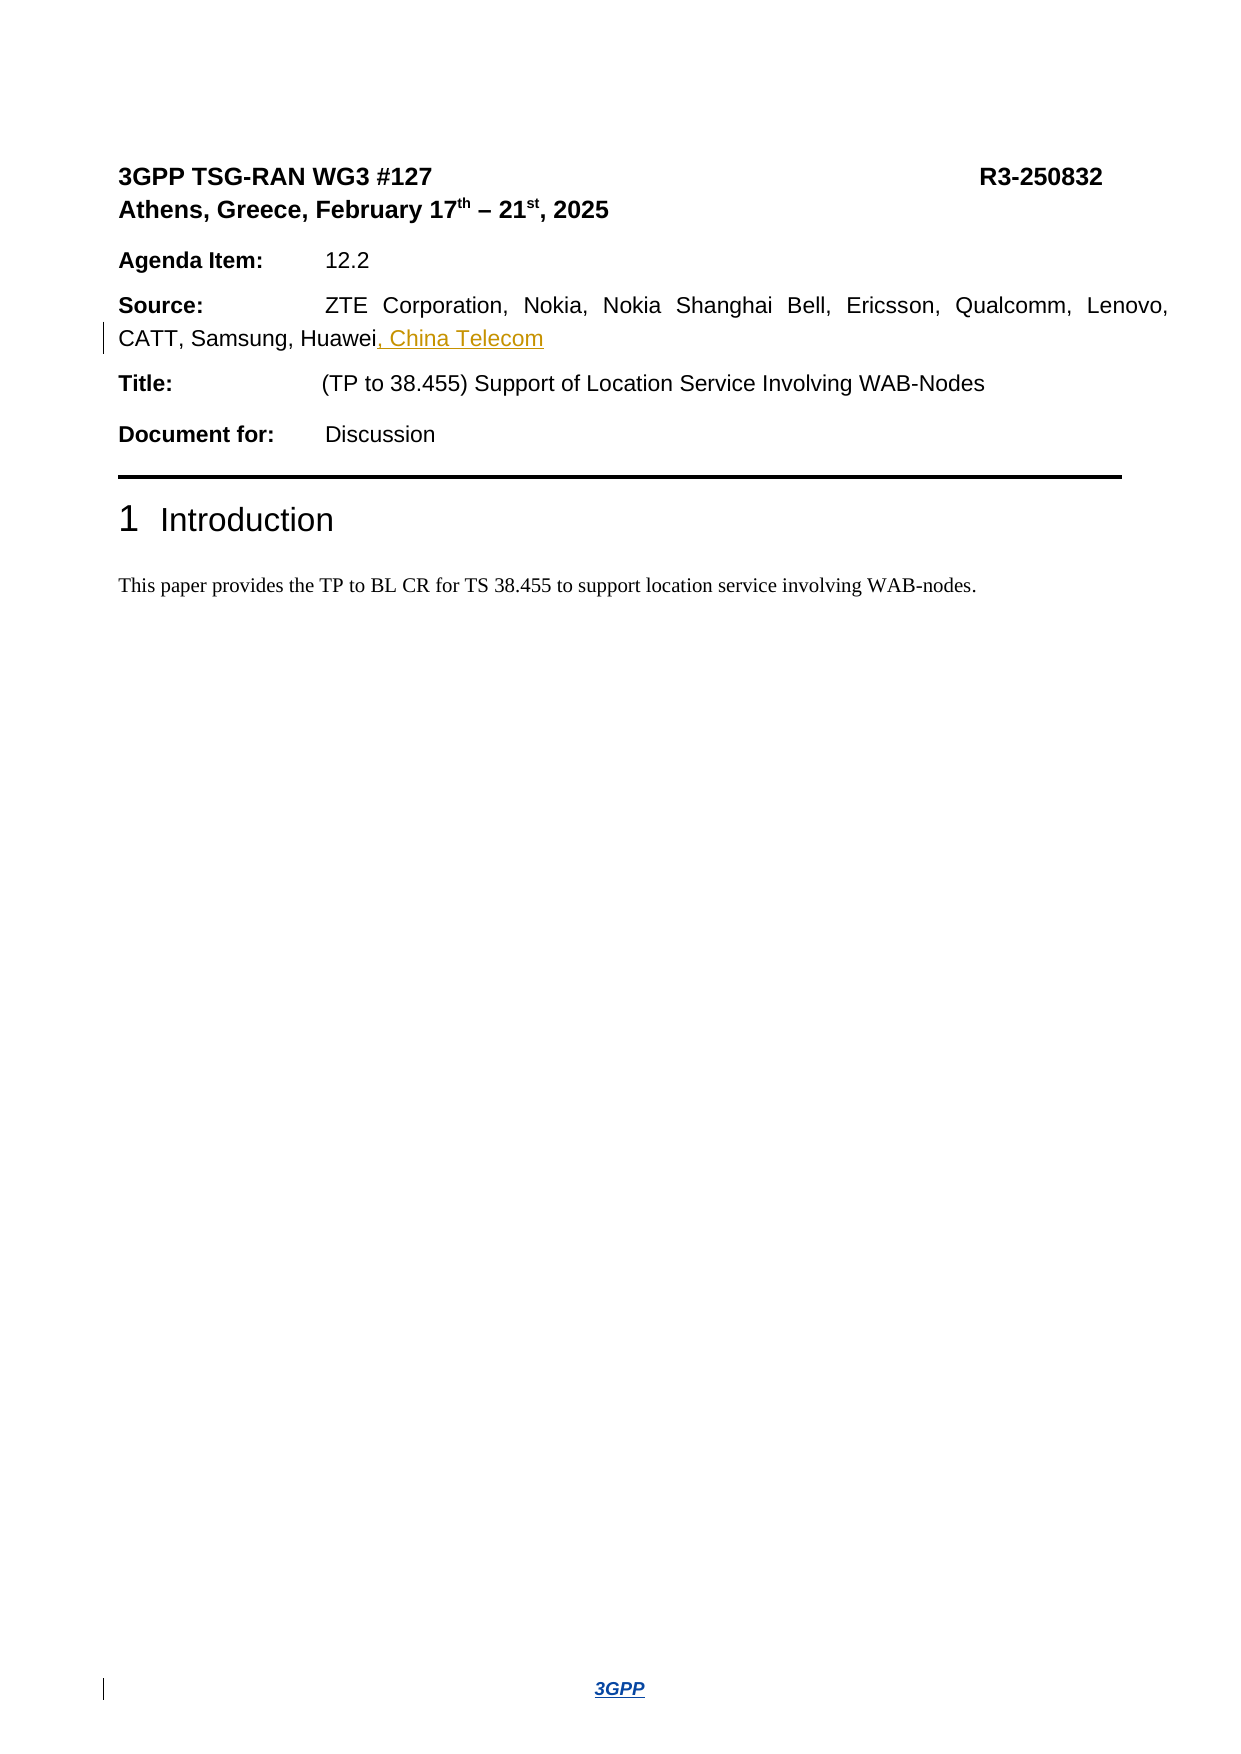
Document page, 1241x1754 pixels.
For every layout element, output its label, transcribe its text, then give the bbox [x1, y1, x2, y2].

text Source: ZTE Corporation, Nokia, Nokia Shanghai Bell, Ericsson, Qualcomm, Lenovo, CATT, Samsung, Huawei [118, 289, 1169, 354]
text Athens, Greece, February 17th – 21st, 2025 [118, 193, 1122, 225]
text Title: (TP to 38.455) Support of Location Service Involving WAB-Nodes [118, 367, 1122, 399]
text Document for: Discussion [118, 418, 1169, 450]
text Agenda Item: 12.2 [118, 244, 1169, 277]
text 3GPP TSG-RAN WG3 #127 R3-250832 [118, 160, 1122, 193]
text This paper provides the TP to BL CR for TS 38.455 to support location service involving WAB-nodes. [118, 568, 1122, 601]
subtitle Introduction [118, 479, 1122, 550]
